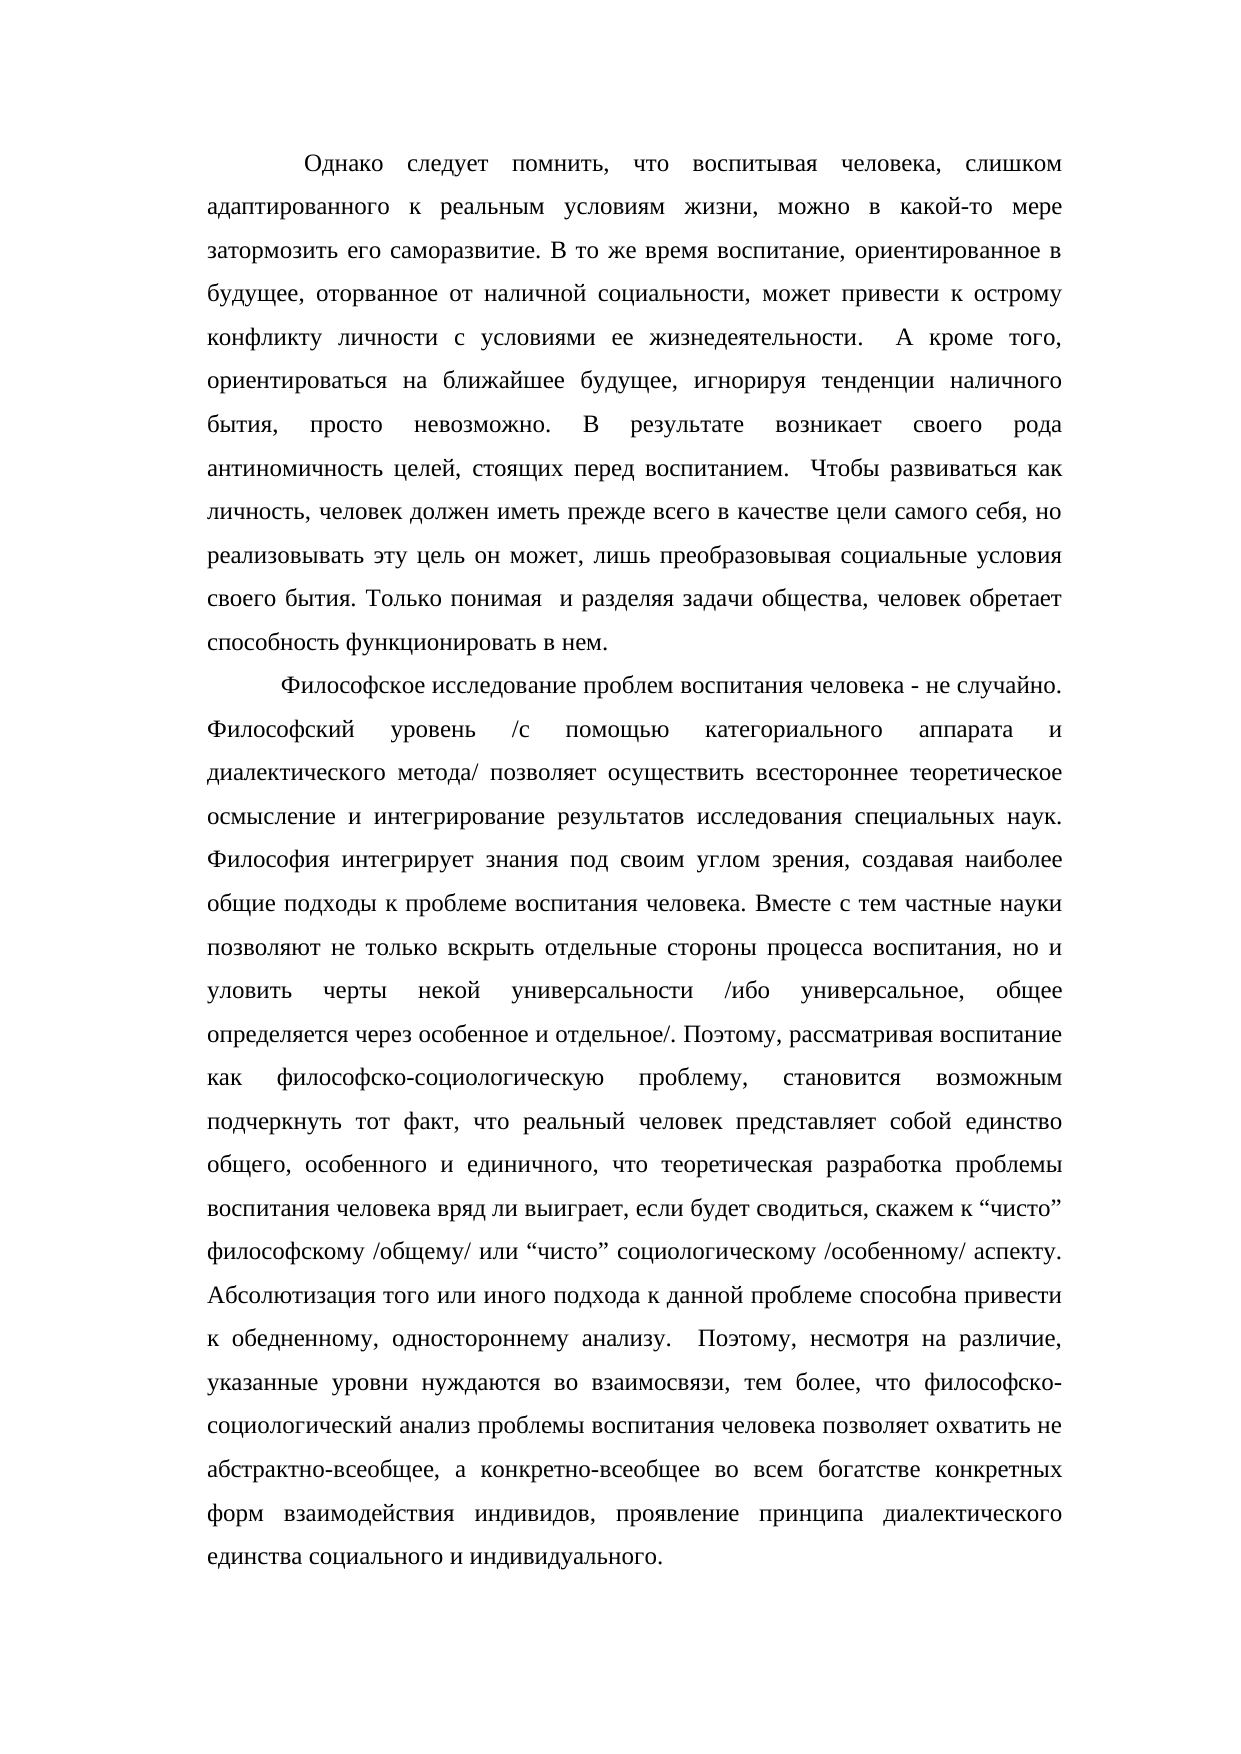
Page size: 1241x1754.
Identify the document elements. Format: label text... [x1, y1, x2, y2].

list Философское исследование проблем воспитания человека - не случайно. Философский уровень /с помощью категориального аппарата и диалектического метода/ позволяет осуществить всестороннее теоретическое осмысление и интегрирование результатов исследования специальных наук. Философия интегрирует знания под своим углом зрения, создавая наиболее общие подходы к проблеме воспитания человека. Вместе с тем частные науки позволяют не только вскрыть отдельные стороны процесса воспитания, но и уловить черты некой универсальности /ибо универсальное, общее определяется через особенное и отдельное/. Поэтому, рассматривая воспитание как философско-социологическую проблему, становится возможным подчеркнуть тот факт, что реальный человек представляет собой единство общего, особенного и единичного, что теоретическая разработка проблемы воспитания человека вряд ли выиграет, если будет сводиться, скажем к “чисто” философскому /общему/ или “чисто” социологическому /особенному/ аспекту. Абсолютизация того или иного подхода к данной проблеме способна привести к обедненному, одностороннему анализу. Поэтому, несмотря на различие, указанные уровни нуждаются во взаимосвязи, тем более, что философско-социологический анализ проблемы воспитания человека позволяет охватить не абстрактно-всеобщее, а конкретно-всеобщее во всем богатстве конкретных форм взаимодействия индивидов, проявление принципа диалектического единства социального и индивидуального. [207, 670, 1063, 1570]
list Однако следует помнить, что воспитывая человека, слишком адаптированного к реальным условиям жизни, можно в какой-то мере затормозить его саморазвитие. В то же время воспитание, ориентированное в будущее, оторванное от наличной социальности, может привести к острому конфликту личности с условиями ее жизнедеятельности. А кроме того, ориентироваться на ближайшее будущее, игнорируя тенденции наличного бытия, просто невозможно. В результате возникает своего рода антиномичность целей, стоящих перед воспитанием. Чтобы развиваться как личность, человек должен иметь прежде всего в качестве цели самого себя, но реализовывать эту цель он может, лишь преобразовывая социальные условия своего бытия. Только понимая и разделяя задачи общества, человек обретает способность функционировать в нем. [207, 148, 1063, 656]
